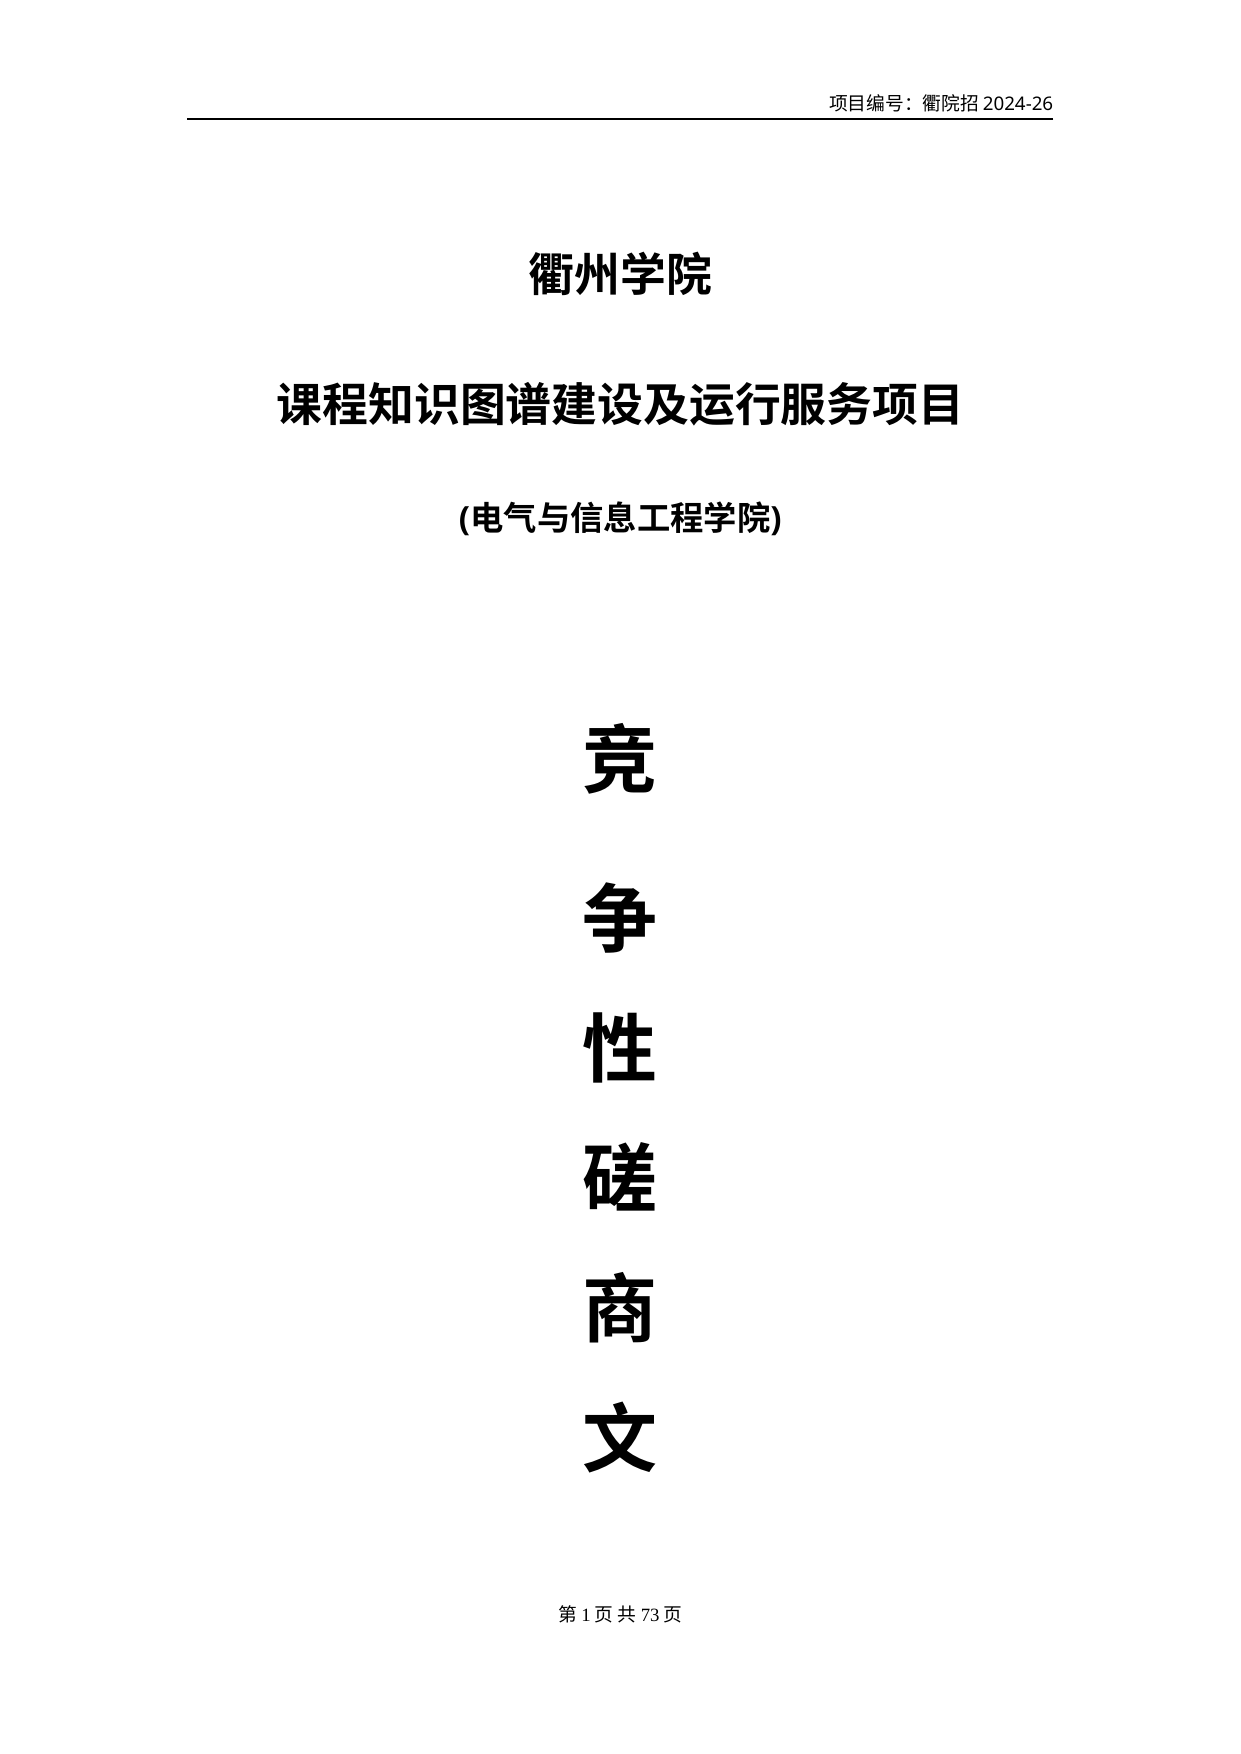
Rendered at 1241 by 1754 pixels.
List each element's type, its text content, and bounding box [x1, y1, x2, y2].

text (电气与信息工程学院) [187, 483, 1053, 548]
text 性 [187, 979, 1053, 1109]
text 文 [187, 1369, 1053, 1499]
text 衢州学院 [187, 222, 1053, 320]
text 课程知识图谱建设及运行服务项目 [187, 353, 1053, 450]
text 商 [187, 1239, 1053, 1369]
text 磋 [187, 1109, 1053, 1239]
text 争 [187, 849, 1053, 979]
text 竞 [187, 689, 1053, 819]
